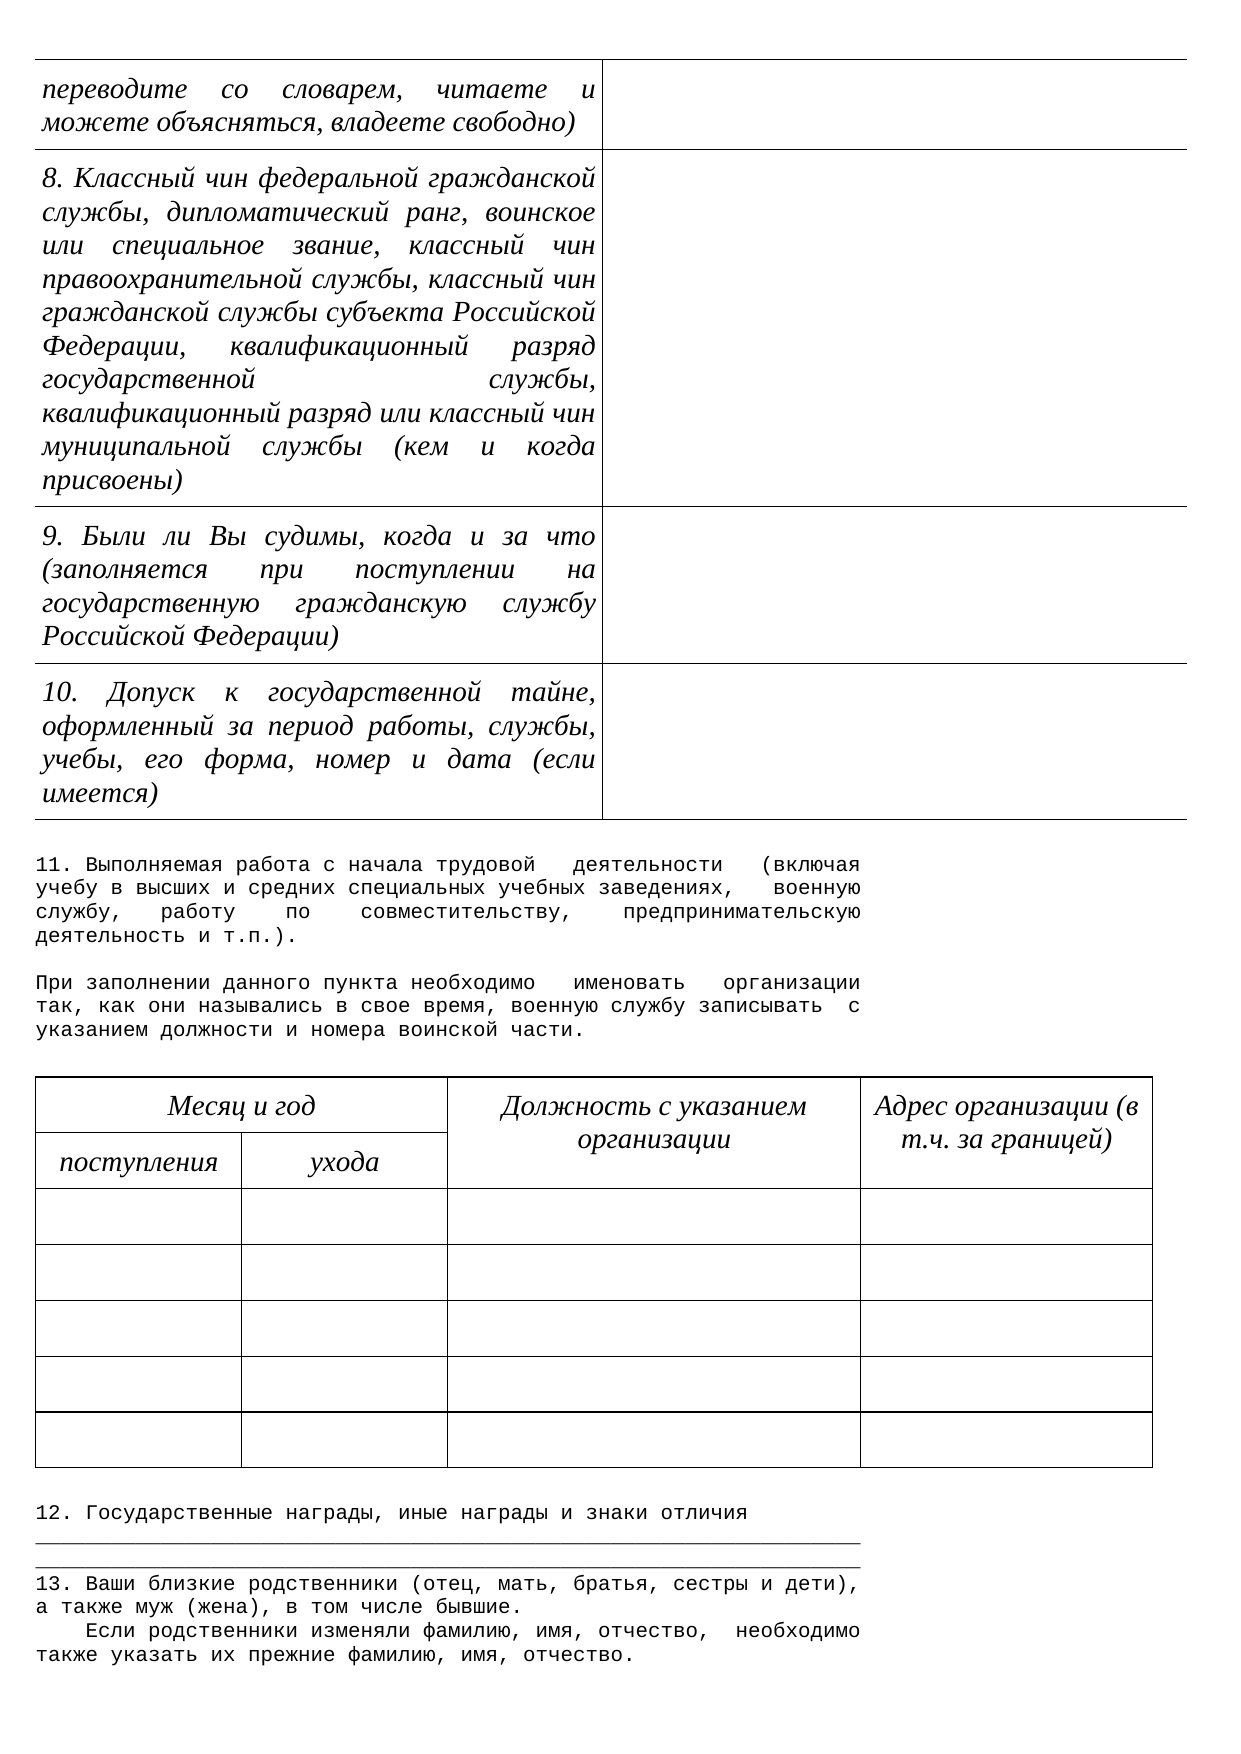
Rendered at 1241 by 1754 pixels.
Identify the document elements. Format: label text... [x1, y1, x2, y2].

text 13. Ваши близкие родственники (отец, мать, братья, сестры и дети), [35, 1573, 1205, 1596]
text 11. Выполняемая работа с начала трудовой деятельности (включая [35, 854, 1205, 877]
table_cell 10. Допуск к государственной тайне, оформленный за период работы, службы, учебы, его форма, номер и дата (если имеется) [35, 664, 602, 819]
table_cell [861, 1357, 1152, 1411]
text а также муж (жена), в том числе бывшие. [35, 1596, 1205, 1620]
text 12. Государственные награды, иные награды и знаки отличия [35, 1502, 1205, 1525]
table_cell [448, 1357, 860, 1411]
table_cell [242, 1357, 447, 1411]
table_cell [36, 1301, 241, 1356]
table_cell [448, 1245, 860, 1300]
text При заполнении данного пункта необходимо именовать организации [35, 972, 1205, 996]
table_cell [242, 1245, 447, 1300]
table_header Должность с указанием организации [448, 1078, 860, 1188]
table_cell [36, 1245, 241, 1300]
table_cell [861, 1189, 1152, 1244]
table_cell [603, 60, 1187, 148]
text так, как они назывались в свое время, военную службу записывать с [35, 996, 1205, 1019]
table_cell [448, 1413, 860, 1467]
text Если родственники изменяли фамилию, имя, отчество, необходимо [35, 1620, 1205, 1644]
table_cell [35, 60, 602, 148]
text __________________________________________________________________ [35, 1525, 1205, 1549]
text также указать их прежние фамилию, имя, отчество. [35, 1644, 1205, 1667]
table_cell 8. Классный чин федеральной гражданской службы, дипломатический ранг, воинское или специальное звание, классный чин правоохранительной службы, классный чин гражданской службы субъекта Российской Федерации, квалификационный разряд государственной службы, квалификационный разряд или классный чин муниципальной службы (кем и когда присвоены) [35, 150, 602, 506]
table_cell поступления [36, 1133, 241, 1188]
text указанием должности и номера воинской части. [35, 1019, 1205, 1043]
table_cell [36, 1189, 241, 1244]
table_header Адрес организации (в т.ч. за границей) [861, 1078, 1152, 1188]
table_cell [448, 1189, 860, 1244]
text __________________________________________________________________ [35, 1549, 1205, 1573]
table_cell ухода [242, 1133, 447, 1188]
table_header Месяц и год [36, 1078, 447, 1132]
table_cell [448, 1301, 860, 1356]
table_cell [861, 1301, 1152, 1356]
text учебу в высших и средних специальных учебных заведениях, военную [35, 877, 1205, 901]
table_cell [242, 1189, 447, 1244]
table_cell [36, 1413, 241, 1467]
table_cell [603, 507, 1187, 663]
table_cell [861, 1413, 1152, 1467]
table_cell [603, 150, 1187, 506]
text деятельность и т.п.). [35, 924, 1205, 948]
text службу, работу по совместительству, предпринимательскую [35, 901, 1205, 924]
table_cell [861, 1245, 1152, 1300]
table_cell 9. Были ли Вы судимы, когда и за что (заполняется при поступлении на государственную гражданскую службу Российской Федерации) [35, 507, 602, 663]
table_cell [242, 1301, 447, 1356]
table_cell [603, 664, 1187, 819]
table_cell [36, 1357, 241, 1411]
table_cell [242, 1413, 447, 1467]
